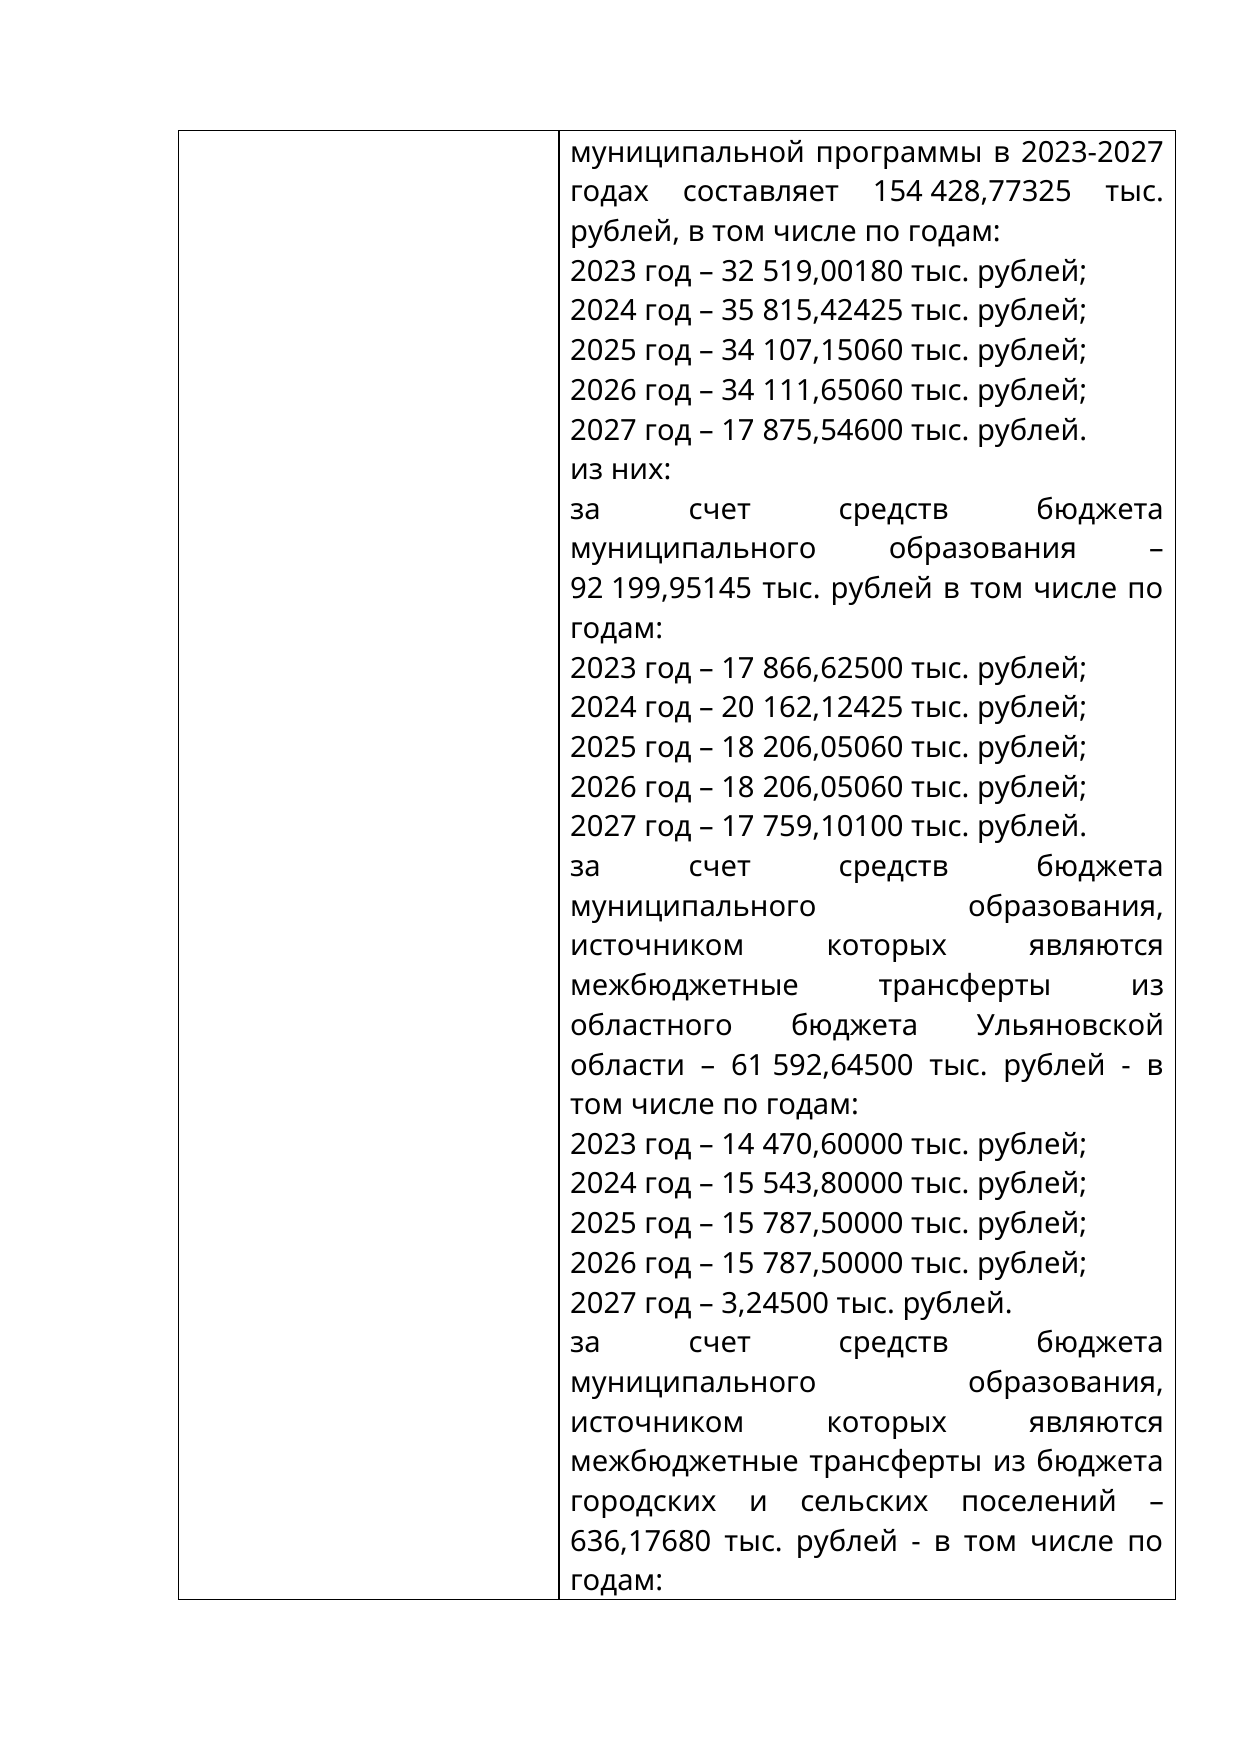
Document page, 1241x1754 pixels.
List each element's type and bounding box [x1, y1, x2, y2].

table_cell [179, 131, 558, 1599]
table_cell [560, 131, 1175, 1599]
